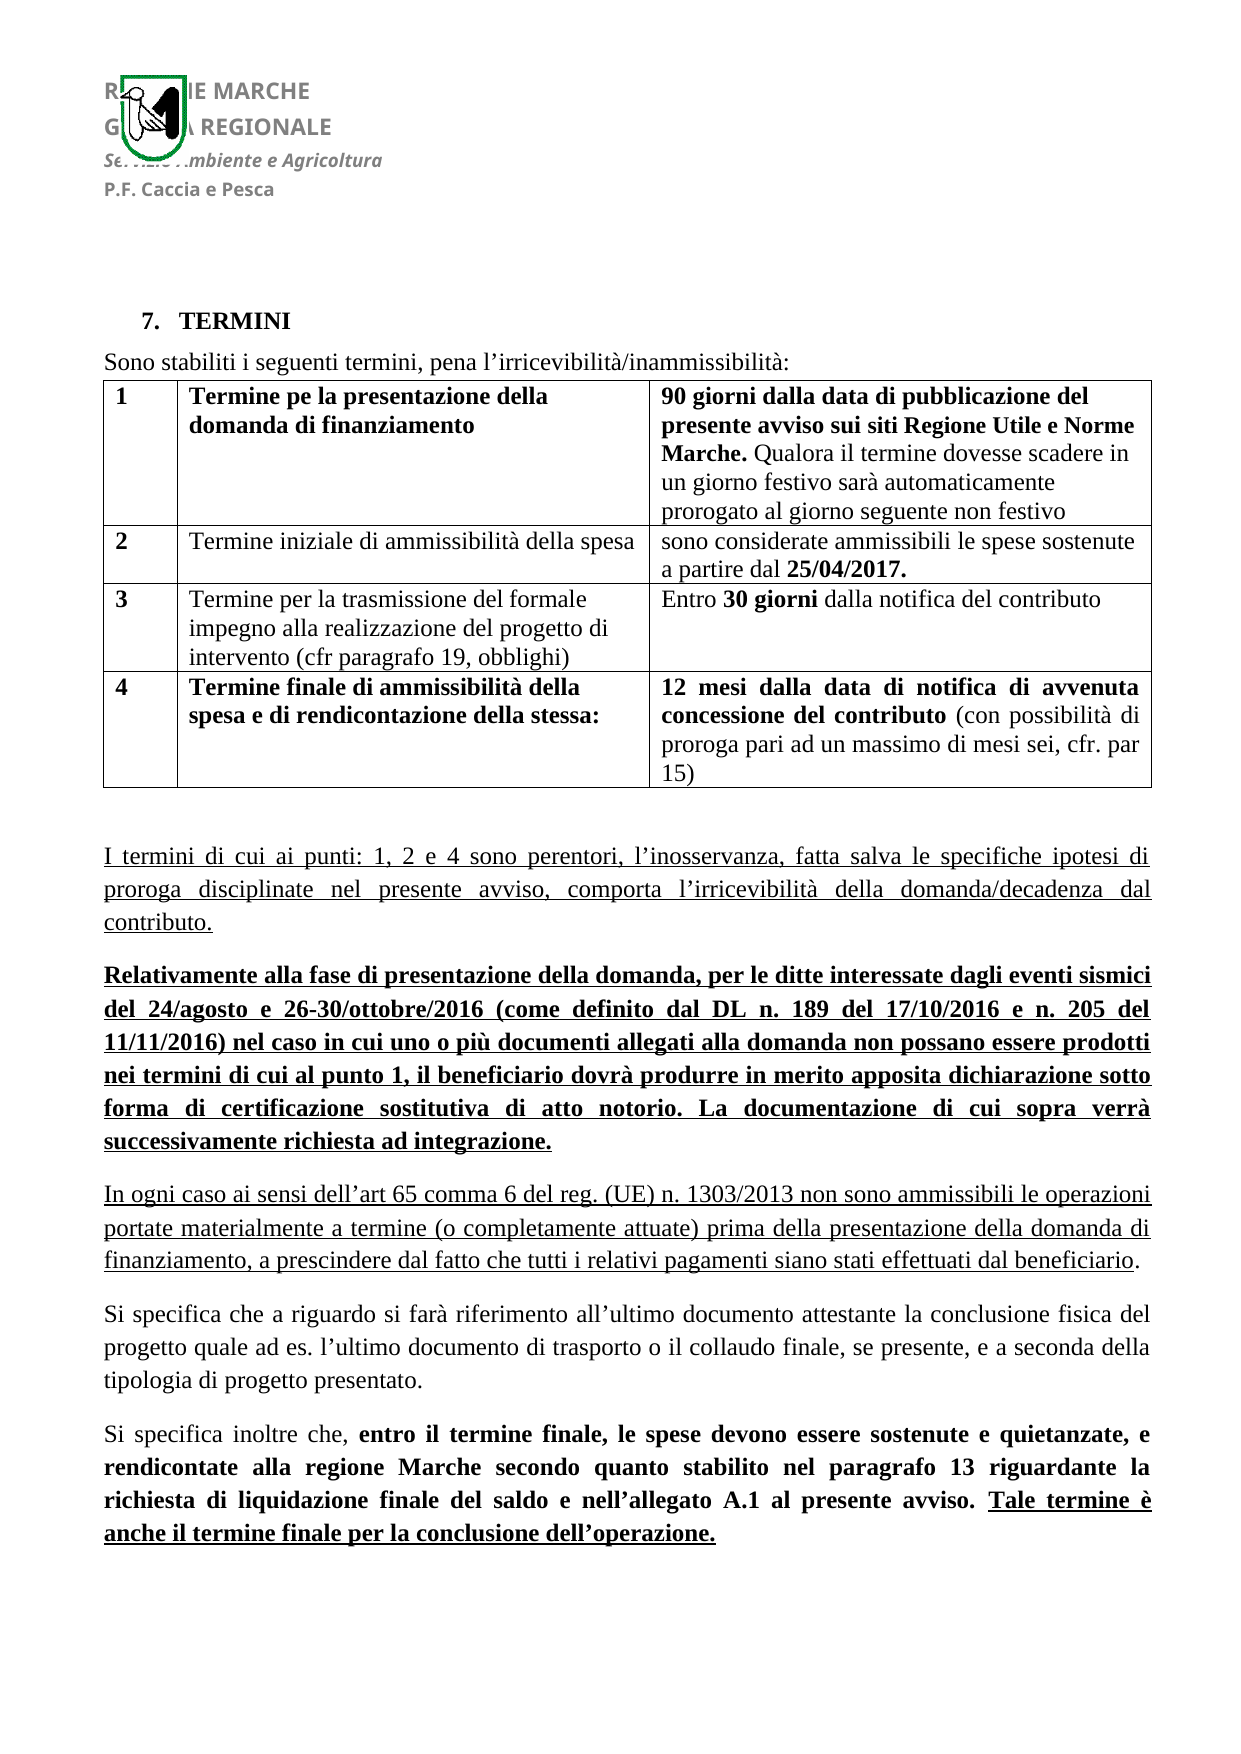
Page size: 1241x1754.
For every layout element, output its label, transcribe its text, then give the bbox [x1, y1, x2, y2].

table_cell Termine per la trasmissione del formale impegno alla realizzazione del progetto di intervento (cfr paragrafo 19, obblighi) [178, 584, 649, 671]
text Si specifica che a riguardo si farà riferimento all’ultimo documento attestante la conclusione fisica del progetto quale ad es. l’ultimo documento di trasporto o il collaudo finale, se presente, e a seconda della tipologia di progetto presentato. [103, 1299, 1152, 1394]
table_cell 12 mesi dalla data di notifica di avvenuta concessione del contributo (con possibilità di proroga pari ad un massimo di mesi sei, cfr. par 15) [650, 672, 1151, 787]
table_cell Termine iniziale di ammissibilità della spesa [178, 526, 649, 583]
table_header 90 giorni dalla data di pubblicazione del presente avviso sui siti Regione Utile e Norme Marche. Qualora il termine dovesse scadere in un giorno festivo sarà automaticamente prorogato al giorno seguente non festivo [650, 381, 1151, 525]
subtitle Sono stabiliti i seguenti termini, pena l’irricevibilità/inammissibilità: [103, 347, 1152, 376]
text Relativamente alla fase di presentazione della domanda, per le ditte interessate dagli eventi sismici del 24/agosto e 26-30/ottobre/2016 (come definito dal DL n. 189 del 17/10/2016 e n. 205 del 11/11/2016) nel caso in cui uno o più documenti allegati alla domanda non possano essere prodotti nei termini di cui al punto 1, il beneficiario dovrà produrre in merito apposita dichiarazione sotto forma di certificazione sostitutiva di atto notorio. La documentazione di cui sopra verrà successivamente richiesta ad integrazione. [103, 1086, 1152, 1154]
table_cell Termine finale di ammissibilità della spesa e di rendicontazione della stessa: [178, 672, 649, 787]
list TERMINI [141, 306, 1152, 334]
text In ogni caso ai sensi dell’art 65 comma 6 del reg. (UE) n. 1303/2013 non sono ammissibili le operazioni portate materialmente a termine (o completamente attuate) prima della presentazione della domanda di finanziamento, a prescindere dal fatto che tutti i relativi pagamenti siano stati effettuati dal beneficiario. [103, 1205, 1152, 1274]
table_cell 3 [104, 584, 177, 671]
table_cell sono considerate ammissibili le spese sostenute a partire dal 25/04/2017. [650, 526, 1151, 583]
table_cell 2 [104, 526, 177, 583]
text In ogni caso ai sensi dell’art 65 comma 6 del reg. (UE) n. 1303/2013 non sono ammissibili le operazioni portate materialmente a termine (o completamente attuate) prima della presentazione della domanda di finanziamento, a prescindere dal fatto che tutti i relativi pagamenti siano stati effettuati dal beneficiario. [103, 1179, 1152, 1204]
text I termini di cui ai punti: 1, 2 e 4 sono perentori, l’inosservanza, fatta salva le specifiche ipotesi di proroga disciplinate nel presente avviso, comporta l’irricevibilità della domanda/decadenza dal contributo. [103, 841, 1152, 899]
text Si specifica inoltre che, entro il termine finale, le spese devono essere sostenute e quietanzate, e rendicontate alla regione Marche secondo quanto stabilito nel paragrafo 13 riguardante la richiesta di liquidazione finale del saldo e nell’allegato A.1 al presente avviso. Tale termine è anche il termine finale per la conclusione dell’operazione. [103, 1419, 1152, 1547]
table_cell Entro 30 giorni dalla notifica del contributo [650, 584, 1151, 671]
text Relativamente alla fase di presentazione della domanda, per le ditte interessate dagli eventi sismici del 24/agosto e 26-30/ottobre/2016 (come definito dal DL n. 189 del 17/10/2016 e n. 205 del 11/11/2016) nel caso in cui uno o più documenti allegati alla domanda non possano essere prodotti nei termini di cui al punto 1, il beneficiario dovrà produrre in merito apposita dichiarazione sotto forma di certificazione sostitutiva di atto notorio. La documentazione di cui sopra verrà successivamente richiesta ad integrazione. [103, 987, 1152, 1085]
table_cell 4 [104, 672, 177, 787]
table_header Termine pe la presentazione della domanda di finanziamento [178, 381, 649, 525]
text I termini di cui ai punti: 1, 2 e 4 sono perentori, l’inosservanza, fatta salva le specifiche ipotesi di proroga disciplinate nel presente avviso, comporta l’irricevibilità della domanda/decadenza dal contributo. [103, 900, 1152, 936]
table_header 1 [104, 381, 177, 525]
